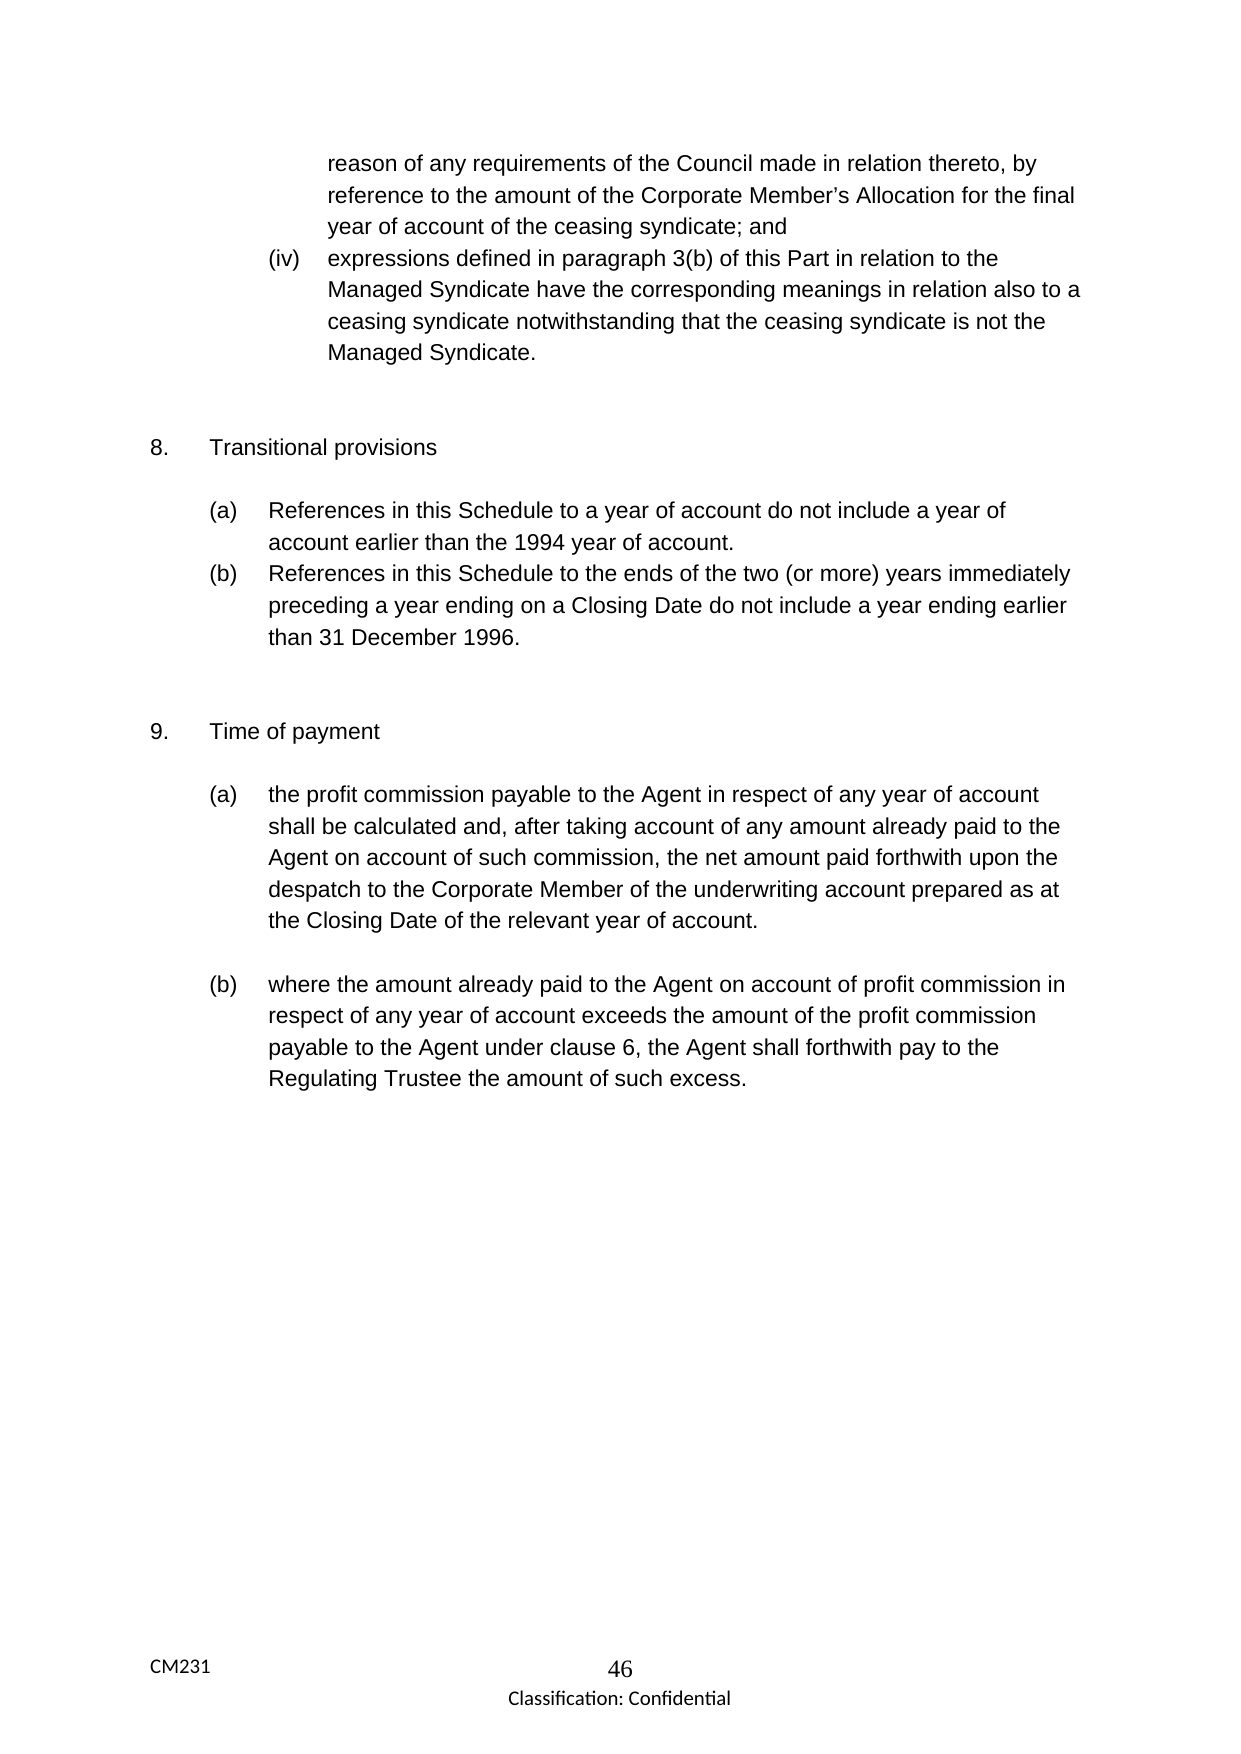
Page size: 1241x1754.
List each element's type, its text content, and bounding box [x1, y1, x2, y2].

text 9. Time of payment [150, 718, 1090, 744]
text (a) References in this Schedule to a year of account do not include a year of account earlier than the 1994 year of account. [150, 497, 1090, 555]
text (b) where the amount already paid to the Agent on account of profit commission in respect of any year of account exceeds the amount of the profit commission payable to the Agent under clause 6, the Agent shall forthwith pay to the Regulating Trustee the amount of such excess. [209, 971, 1090, 1092]
text 8. Transitional provisions [150, 434, 1090, 460]
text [150, 150, 1090, 239]
text (iv) expressions defined in paragraph 3(b) of this Part in relation to the Managed Syndicate have the corresponding meanings in relation also to a ceasing syndicate notwithstanding that the ceasing syndicate is not the Managed Syndicate. [150, 245, 1090, 366]
text (a) the profit commission payable to the Agent in respect of any year of account shall be calculated and, after taking account of any amount already paid to the Agent on account of such commission, the net amount paid forthwith upon the despatch to the Corporate Member of the underwriting account prepared as at the Closing Date of the relevant year of account. [209, 781, 1090, 934]
text (b) References in this Schedule to the ends of the two (or more) years immediately preceding a year ending on a Closing Date do not include a year ending earlier than 31 December 1996. [150, 560, 1090, 650]
